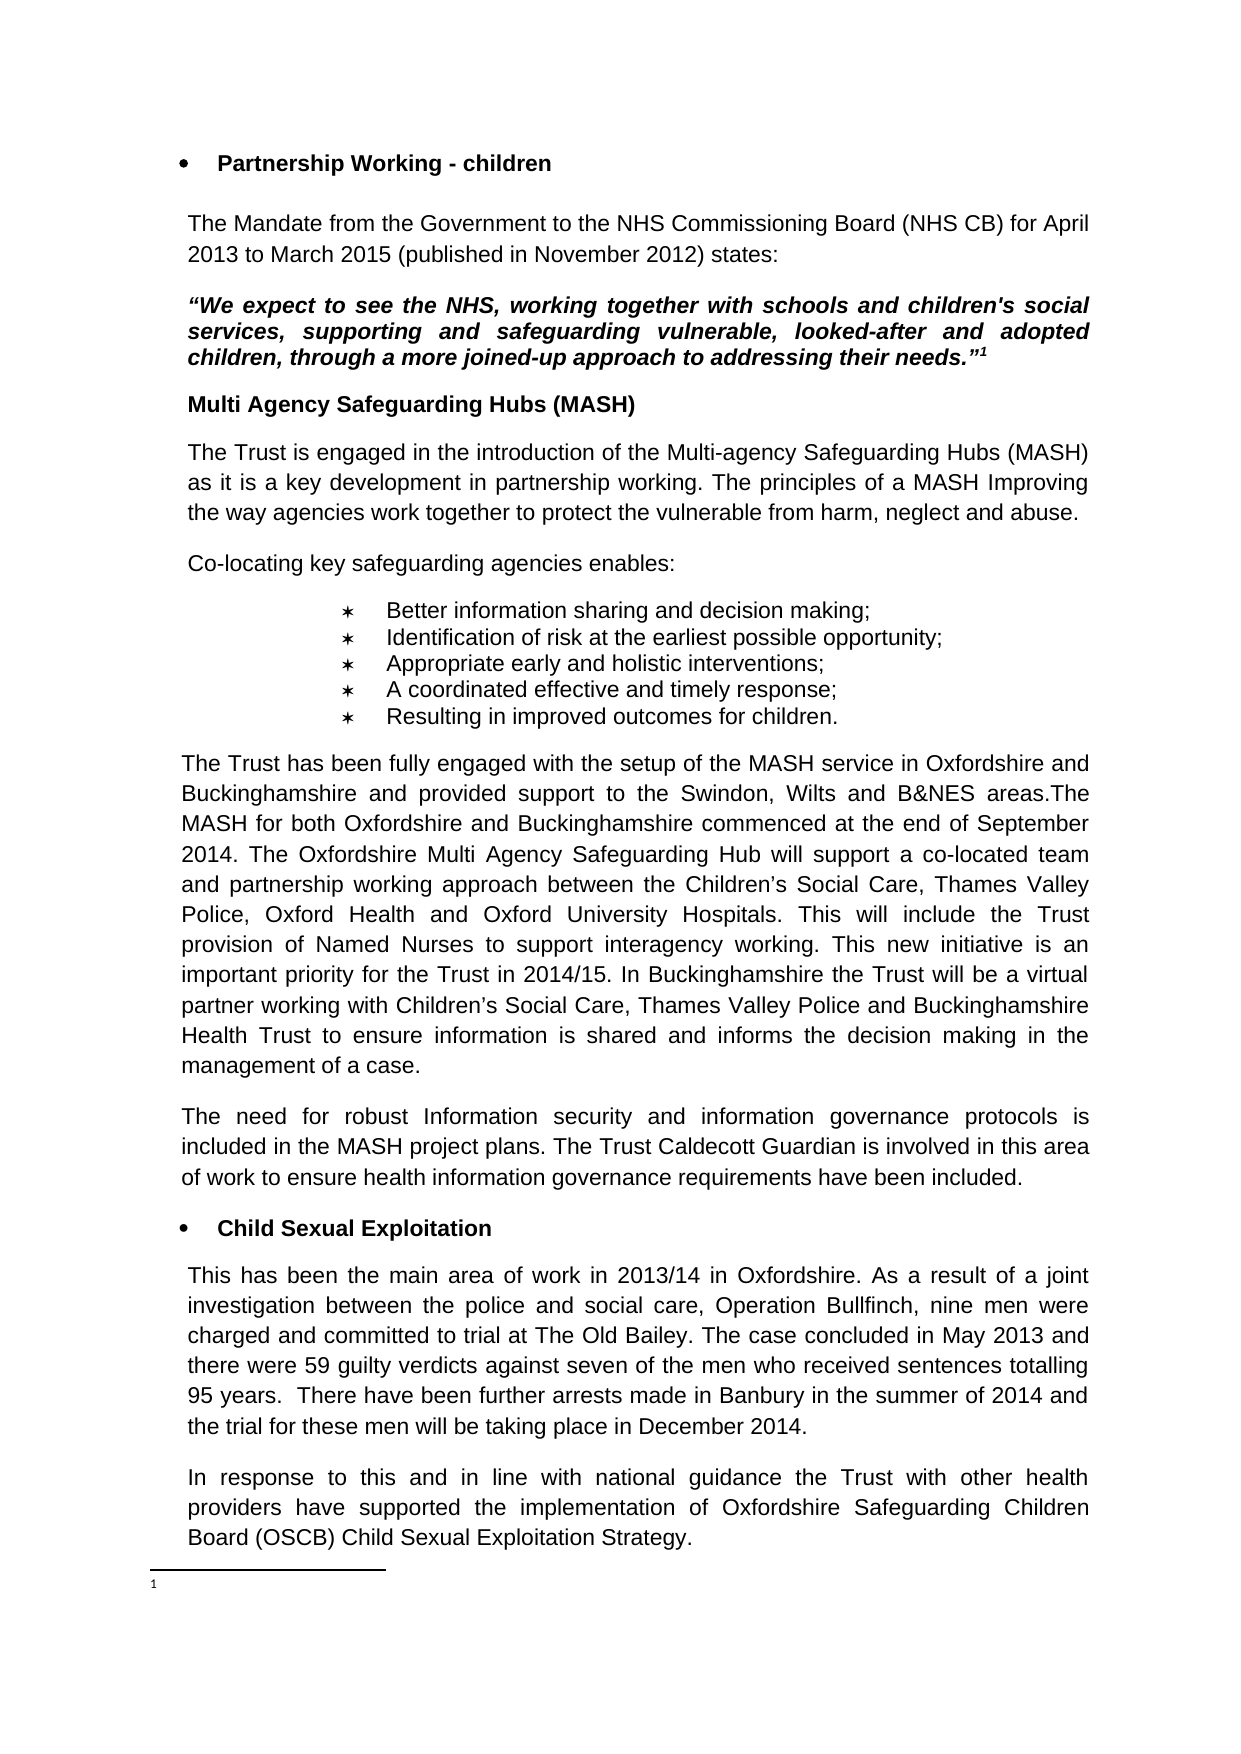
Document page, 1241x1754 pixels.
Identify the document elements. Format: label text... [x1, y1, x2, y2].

list Partnership Working - children [179, 150, 1090, 176]
text The Mandate from the Government to the NHS Commissioning Board (NHS CB) for April 2013 to March 2015 (published in November 2012) states: [187, 210, 1090, 267]
list Better information sharing and decision making; [342, 597, 1090, 624]
text In response to this and in line with national guidance the Trust with other health providers have supported the implementation of Oxfordshire Safeguarding Children Board (OSCB) Child Sexual Exploitation Strategy. [187, 1464, 1090, 1551]
text The Trust has been fully engaged with the setup of the MASH service in Oxfordshire and Buckinghamshire and provided support to the Swindon, Wilts and B&NES areas.The MASH for both Oxfordshire and Buckinghamshire commenced at the end of September 2014. The Oxfordshire Multi Agency Safeguarding Hub will support a co-located team and partnership working approach between the Children’s Social Care, Thames Valley Police, Oxford Health and Oxford University Hospitals. This will include the Trust provision of Named Nurses to support interagency working. This new initiative is an important priority for the Trust in 2014/15. In Buckinghamshire the Trust will be a virtual partner working with Children’s Social Care, Thames Valley Police and Buckinghamshire Health Trust to ensure information is shared and informs the decision making in the management of a case. [181, 750, 1090, 1078]
text The Trust is engaged in the introduction of the Multi-agency Safeguarding Hubs (MASH) as it is a key development in partnership working. The principles of a MASH Improving the way agencies work together to protect the vulnerable from harm, neglect and abuse. [187, 439, 1090, 525]
text Co-locating key safeguarding agencies enables: [150, 550, 1090, 576]
text The need for robust Information security and information governance protocols is included in the MASH project plans. The Trust Caldecott Guardian is involved in this area of work to ensure health information governance requirements have been included. [181, 1103, 1090, 1190]
text Multi Agency Safeguarding Hubs (MASH) [150, 391, 1090, 418]
list Child Sexual Exploitation [179, 1214, 1090, 1241]
list A coordinated effective and timely response; [342, 676, 1090, 703]
list Identification of risk at the earliest possible opportunity; [342, 624, 1090, 650]
text This has been the main area of work in 2013/14 in Oxfordshire. As a result of a joint investigation between the police and social care, Operation Bullfinch, nine men were charged and committed to trial at The Old Bailey. The case concluded in May 2013 and there were 59 guilty verdicts against seven of the men who received sentences totalling 95 years. There have been further arrests made in Banbury in the summer of 2014 and the trial for these men will be taking place in December 2014. [187, 1262, 1090, 1439]
list Appropriate early and holistic interventions; [342, 650, 1090, 676]
text “We expect to see the NHS, working together with schools and children's social services, supporting and safeguarding vulnerable, looked-after and adopted children, through a more joined-up approach to addressing their needs.” [187, 292, 1090, 371]
list Resulting in improved outcomes for children. [342, 703, 1090, 729]
